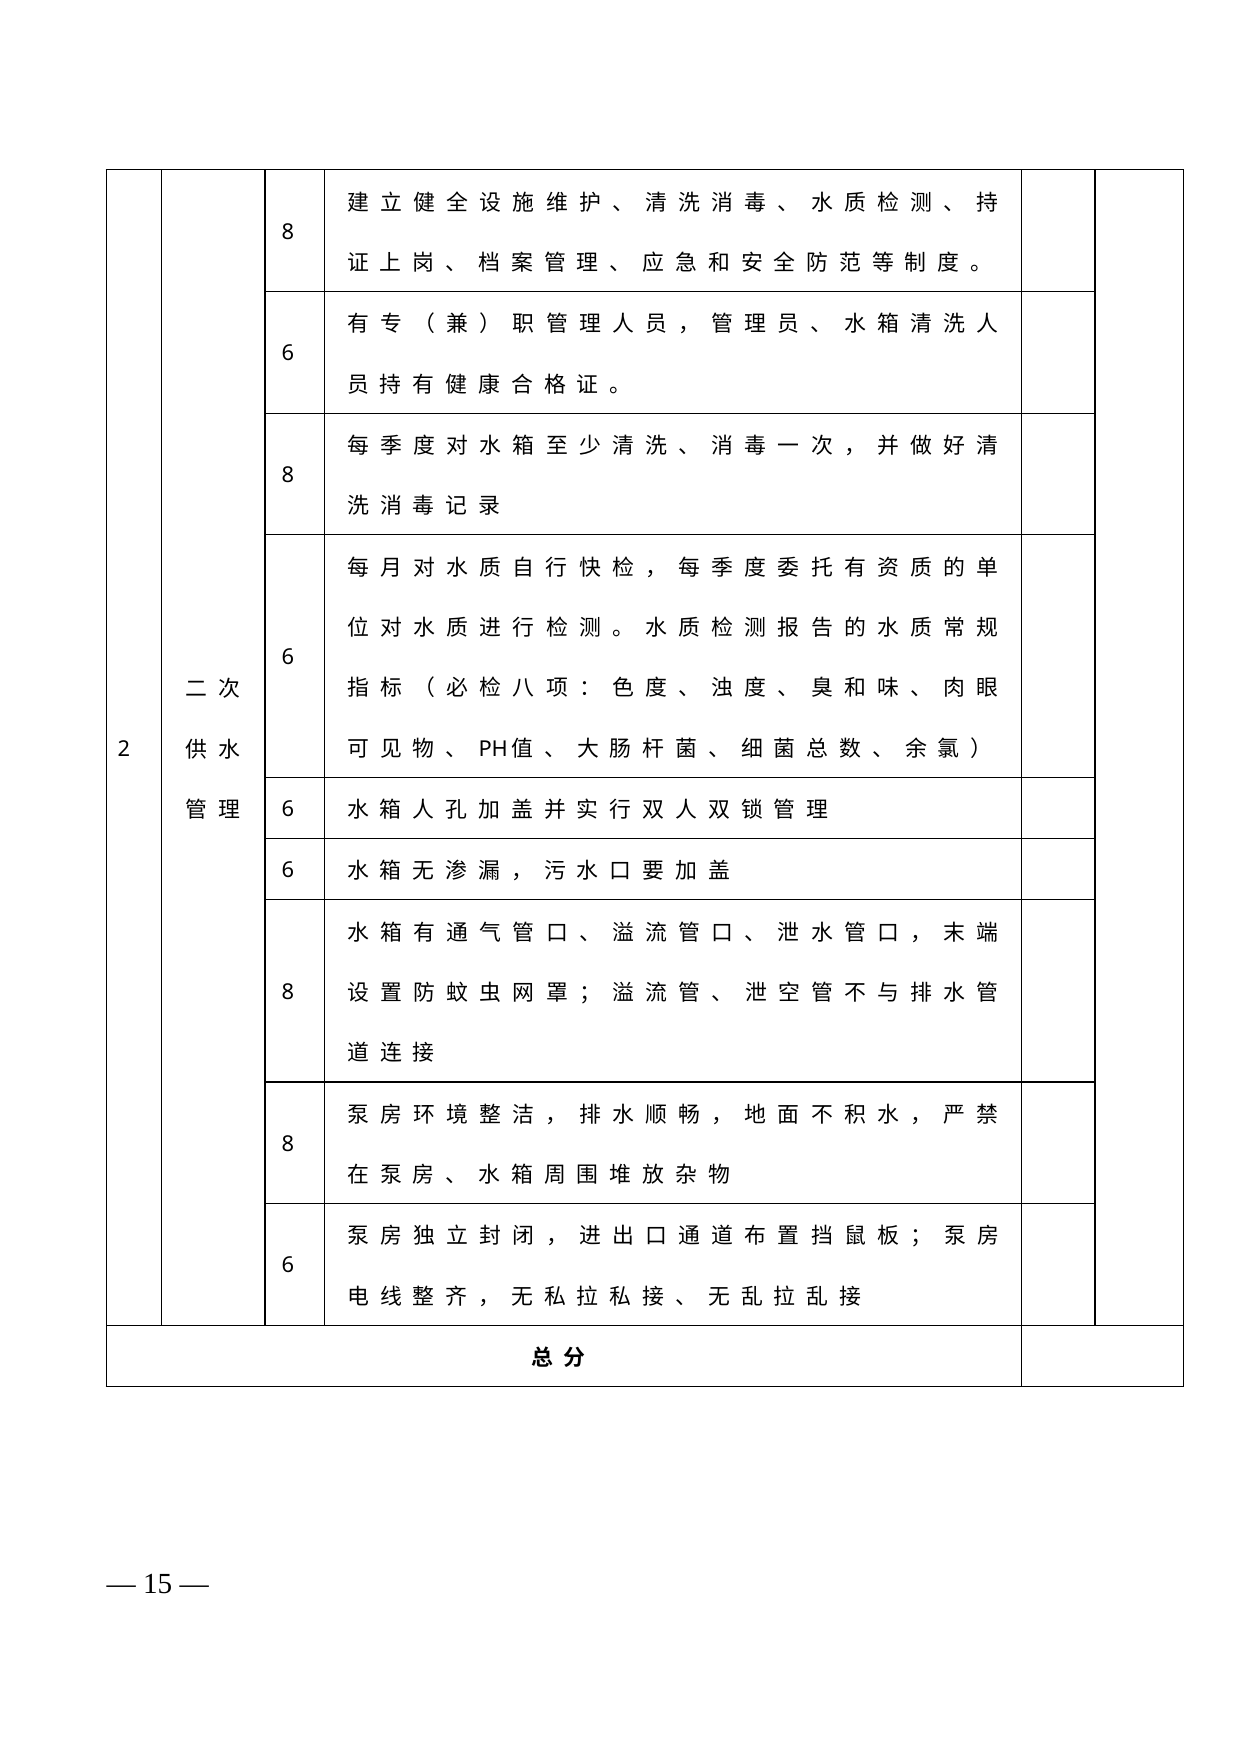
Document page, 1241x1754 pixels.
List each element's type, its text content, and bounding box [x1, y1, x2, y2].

table_cell 泵房独立封闭，进出口通道布置挡鼠板；泵房电线整齐，无私拉私接、无乱拉乱接 [325, 1204, 1021, 1325]
table_cell [1022, 292, 1094, 413]
table_cell 泵房环境整洁，排水顺畅，地面不积水，严禁在泵房、水箱周围堆放杂物 [325, 1083, 1021, 1203]
table_cell 有专（兼）职管理人员，管理员、水箱清洗人员持有健康合格证。 [325, 292, 1021, 413]
table_cell 2 [107, 170, 161, 1325]
table_cell [1022, 1204, 1094, 1325]
table_cell [1022, 1326, 1183, 1386]
table_cell 6 [266, 778, 324, 838]
table_cell 8 [266, 170, 324, 291]
table_cell [1022, 535, 1094, 777]
table_cell 6 [266, 292, 324, 413]
table_cell [1022, 778, 1094, 838]
table_cell [1096, 170, 1183, 1325]
table_cell [1022, 170, 1094, 291]
table_cell [1022, 839, 1094, 899]
table_cell 6 [266, 1204, 324, 1325]
table_cell 总分 [107, 1326, 1021, 1386]
table_cell 水箱人孔加盖并实行双人双锁管理 [325, 778, 1021, 838]
table_cell [1022, 900, 1094, 1081]
table_cell [1022, 1083, 1094, 1203]
table_cell 每月对水质自行快检，每季度委托有资质的单位对水质进行检测。水质检测报告的水质常规指标（必检八项：色度、浊度、臭和味、肉眼可见物、PH值、大肠杆菌、细菌总数、余氯） [325, 535, 1021, 777]
table_cell 6 [266, 535, 324, 777]
table_cell 每季度对水箱至少清洗、消毒一次，并做好清洗消毒记录 [325, 414, 1021, 534]
table_cell 8 [266, 1083, 324, 1203]
table_cell 建立健全设施维护、清洗消毒、水质检测、持证上岗、档案管理、应急和安全防范等制度。 [325, 170, 1021, 291]
table_cell 8 [266, 414, 324, 534]
table_cell 水箱无渗漏，污水口要加盖 [325, 839, 1021, 899]
table_cell 6 [266, 839, 324, 899]
table_cell 水箱有通气管口、溢流管口、泄水管口，末端设置防蚊虫网罩；溢流管、泄空管不与排水管道连接 [325, 900, 1021, 1081]
table_cell [1022, 414, 1094, 534]
table_cell 8 [266, 900, 324, 1081]
table_cell 二次 供水 管理 [162, 170, 264, 1325]
